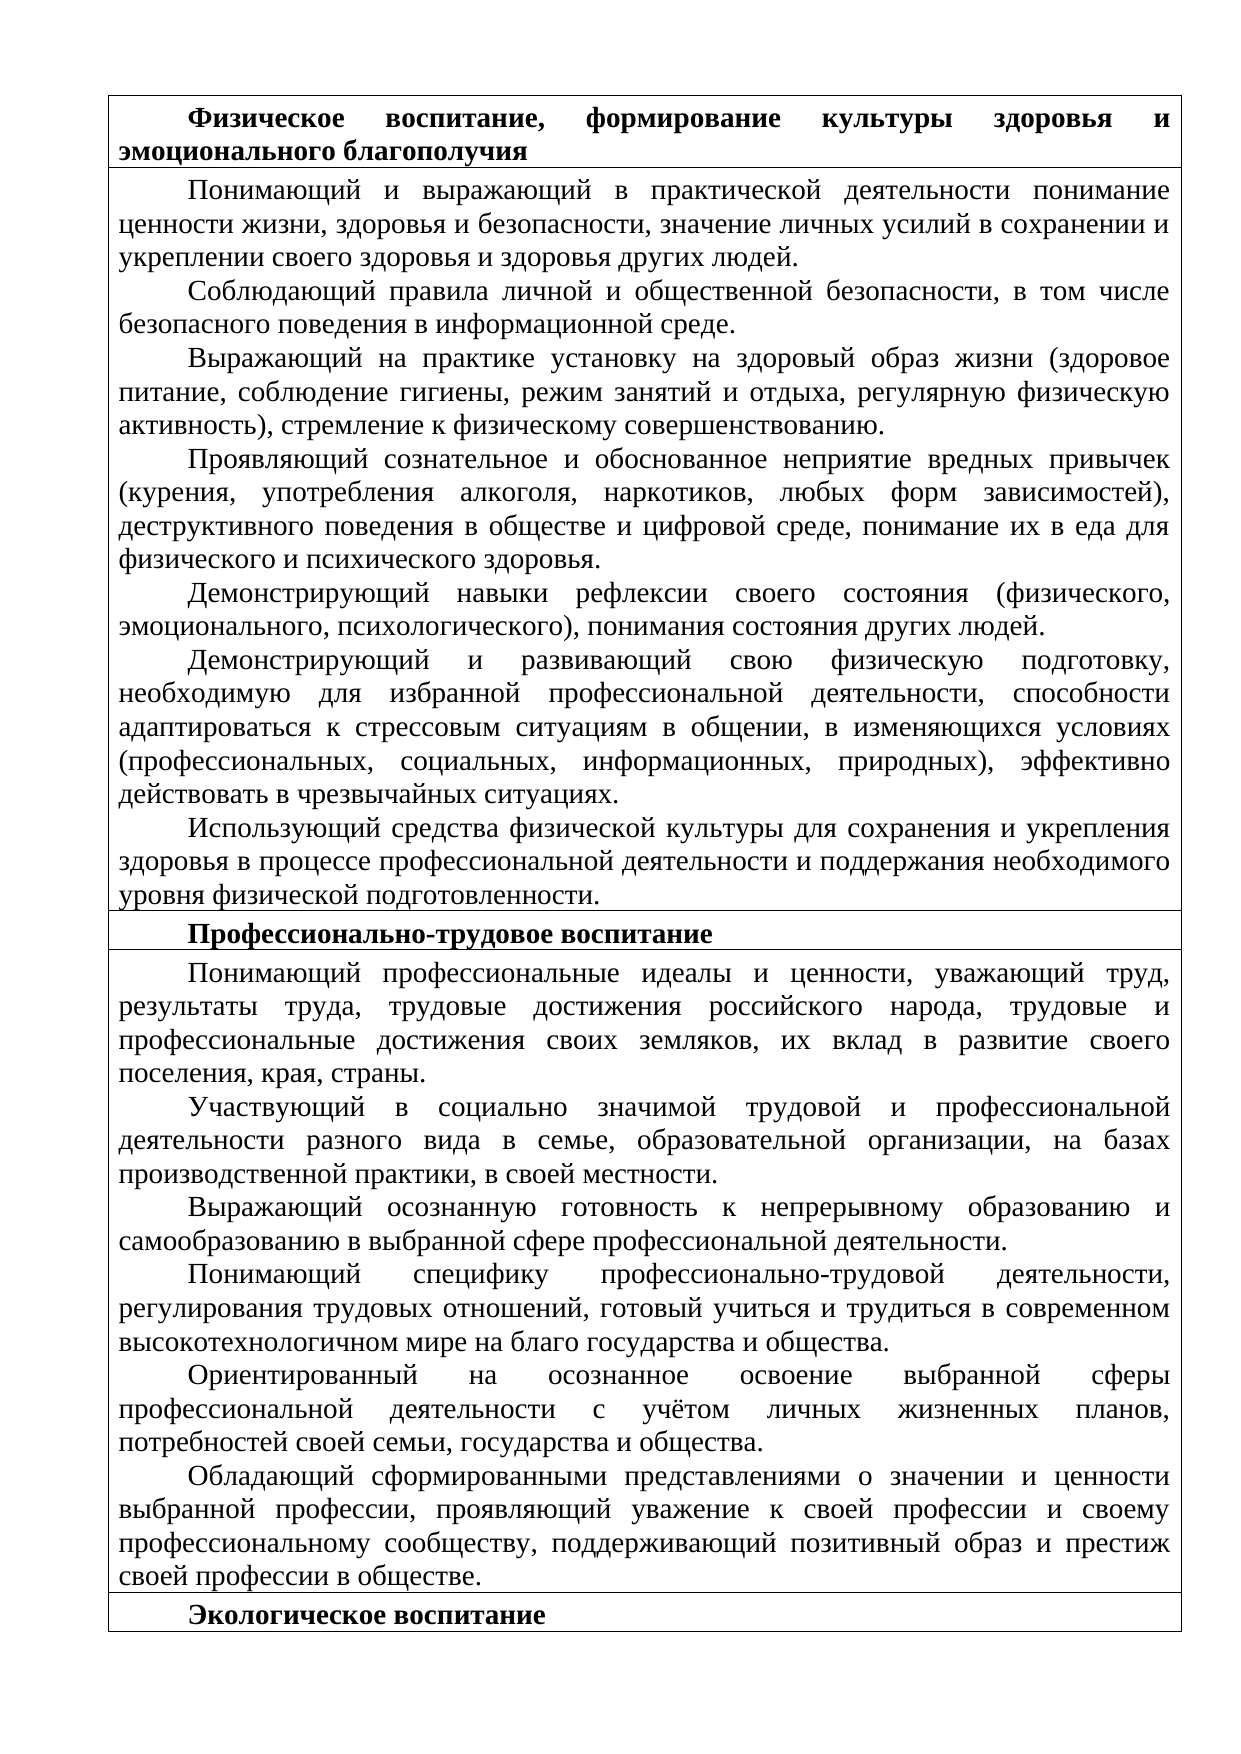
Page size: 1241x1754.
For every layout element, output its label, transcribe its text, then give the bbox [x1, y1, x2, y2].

table_cell Физическое воспитание, формирование культуры здоровья и эмоционального благополучия [109, 96, 1181, 167]
table_cell Профессионально-трудовое воспитание [109, 911, 1181, 949]
table_cell Понимающий профессиональные идеалы и ценности, уважающий труд, результаты труда, трудовые достижения российского народа, трудовые и профессиональные достижения своих земляков, их вклад в развитие своего поселения, края, страны. Участвующий в социально значимой трудовой и профессиональной деятельности разного вида в семье, образовательной организации, на базах производственной практики, в своей местности. Выражающий осознанную готовность к непрерывному образованию и самообразованию в выбранной сфере профессиональной деятельности. Понимающий специфику профессионально-трудовой деятельности, регулирования трудовых отношений, готовый учиться и трудиться в современном высокотехнологичном мире на благо государства и общества. Ориентированный на осознанное освоение выбранной сферы профессиональной деятельности с учётом личных жизненных планов, потребностей своей семьи, государства и общества. Обладающий сформированными представлениями о значении и ценности выбранной профессии, проявляющий уважение к своей профессии и своему профессиональному сообществу, поддерживающий позитивный образ и престиж своей профессии в обществе. [109, 950, 1181, 1592]
table_cell Понимающий и выражающий в практической деятельности понимание ценности жизни, здоровья и безопасности, значение личных усилий в сохранении и укреплении своего здоровья и здоровья других людей. Соблюдающий правила личной и общественной безопасности, в том числе безопасного поведения в информационной среде. Выражающий на практике установку на здоровый образ жизни (здоровое питание, соблюдение гигиены, режим занятий и отдыха, регулярную физическую активность), стремление к физическому совершенствованию. Проявляющий сознательное и обоснованное неприятие вредных привычек (курения, употребления алкоголя, наркотиков, любых форм зависимостей), деструктивного поведения в обществе и цифровой среде, понимание их в еда для физического и психического здоровья. Демонстрирующий навыки рефлексии своего состояния (физического, эмоционального, психологического), понимания состояния других людей. Демонстрирующий и развивающий свою физическую подготовку, необходимую для избранной профессиональной деятельности, способности адаптироваться к стрессовым ситуациям в общении, в изменяющихся условиях (профессиональных, социальных, информационных, природных), эффективно действовать в чрезвычайных ситуациях. Использующий средства физической культуры для сохранения и укрепления здоровья в процессе профессиональной деятельности и поддержания необходимого уровня физической подготовленности. [109, 168, 1181, 910]
table_cell Экологическое воспитание [109, 1593, 1181, 1631]
